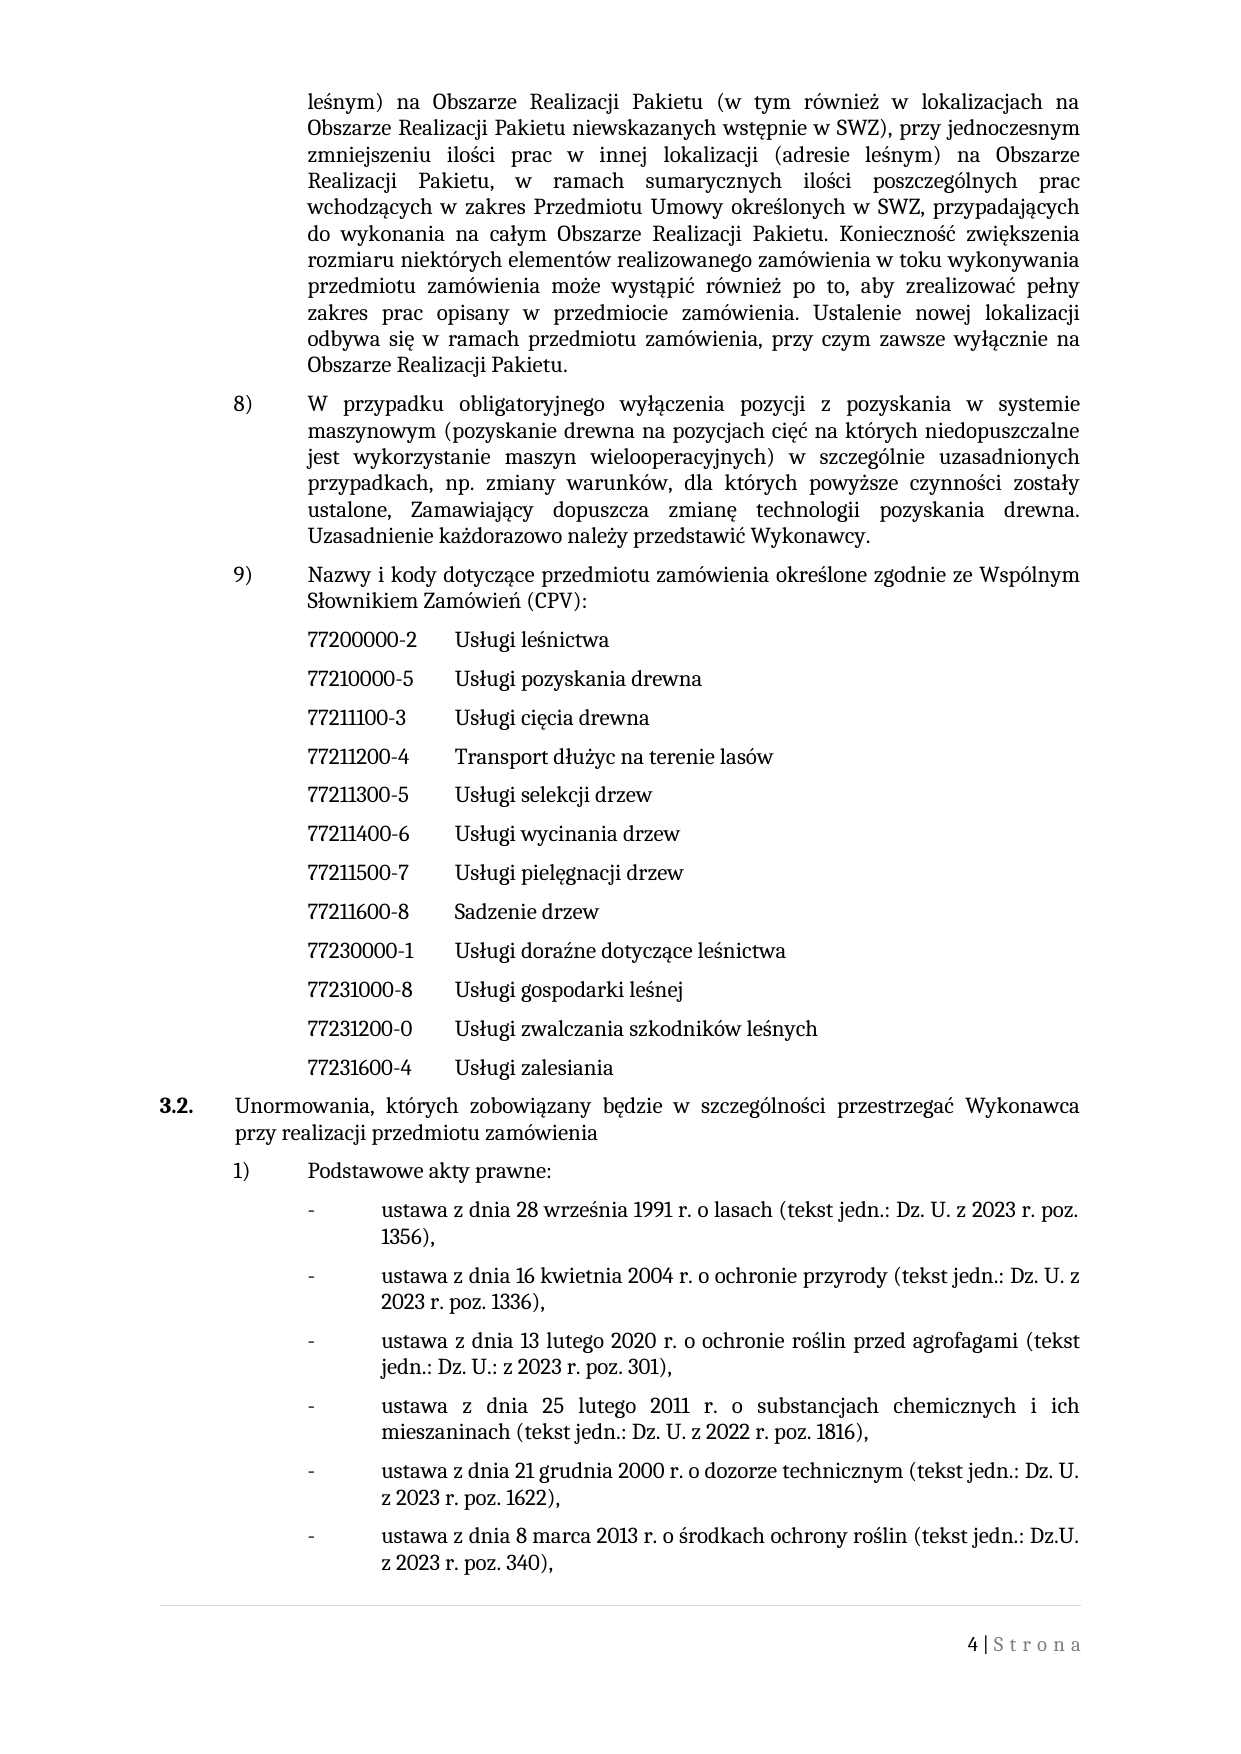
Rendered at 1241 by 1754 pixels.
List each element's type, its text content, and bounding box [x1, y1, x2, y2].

text 8) W przypadku obligatoryjnego wyłączenia pozycji z pozyskania w systemie maszynowym (pozyskanie drewna na pozycjach cięć na których niedopuszczalne jest wykorzystanie maszyn wielooperacyjnych) w szczególnie uzasadnionych przypadkach, np. zmiany warunków, dla których powyższe czynności zostały ustalone, Zamawiający dopuszcza zmianę technologii pozyskania drewna. Uzasadnienie każdorazowo należy przedstawić Wykonawcy. [233, 391, 1081, 549]
text 77211100-3 Usługi cięcia drewna [307, 704, 1081, 731]
text 77231000-8 Usługi gospodarki leśnej [307, 977, 1081, 1003]
text - ustawa z dnia 13 lutego 2020 r. o ochronie roślin przed agrofagami (tekst jedn.: Dz. U.: z 2023 r. poz. 301), [307, 1328, 1081, 1380]
text 77210000-5 Usługi pozyskania drewna [307, 666, 1081, 692]
text 77231200-0 Usługi zwalczania szkodników leśnych [307, 1015, 1081, 1042]
text 77211400-6 Usługi wycinania drzew [307, 821, 1081, 847]
text 1) Podstawowe akty prawne: [233, 1158, 1081, 1185]
text 77211200-4 Transport dłużyc na terenie lasów [307, 743, 1081, 770]
text 9) Nazwy i kody dotyczące przedmiotu zamówienia określone zgodnie ze Wspólnym Słownikiem Zamówień (CPV): [233, 562, 1081, 614]
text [233, 89, 1081, 378]
text 77231600-4 Usługi zalesiania [307, 1054, 1081, 1081]
text 77200000-2 Usługi leśnictwa [307, 627, 1081, 653]
text - ustawa z dnia 16 kwietnia 2004 r. o ochronie przyrody (tekst jedn.: Dz. U. z 2023 r. poz. 1336), [307, 1262, 1081, 1315]
text - ustawa z dnia 21 grudnia 2000 r. o dozorze technicznym (tekst jedn.: Dz. U. z 2023 r. poz. 1622), [307, 1458, 1081, 1511]
text 77211300-5 Usługi selekcji drzew [307, 782, 1081, 809]
text - ustawa z dnia 8 marca 2013 r. o środkach ochrony roślin (tekst jedn.: Dz.U. z 2023 r. poz. 340), [307, 1523, 1081, 1576]
text - ustawa z dnia 28 września 1991 r. o lasach (tekst jedn.: Dz. U. z 2023 r. poz. 1356), [307, 1197, 1081, 1250]
text 77211500-7 Usługi pielęgnacji drzew [307, 860, 1081, 886]
text 77230000-1 Usługi doraźne dotyczące leśnictwa [307, 938, 1081, 964]
text - ustawa z dnia 25 lutego 2011 r. o substancjach chemicznych i ich mieszaninach (tekst jedn.: Dz. U. z 2022 r. poz. 1816), [307, 1393, 1081, 1446]
text 77211600-8 Sadzenie drzew [307, 899, 1081, 925]
list Unormowania, których zobowiązany będzie w szczególności przestrzegać Wykonawca przy realizacji przedmiotu zamówienia [159, 1093, 1081, 1146]
